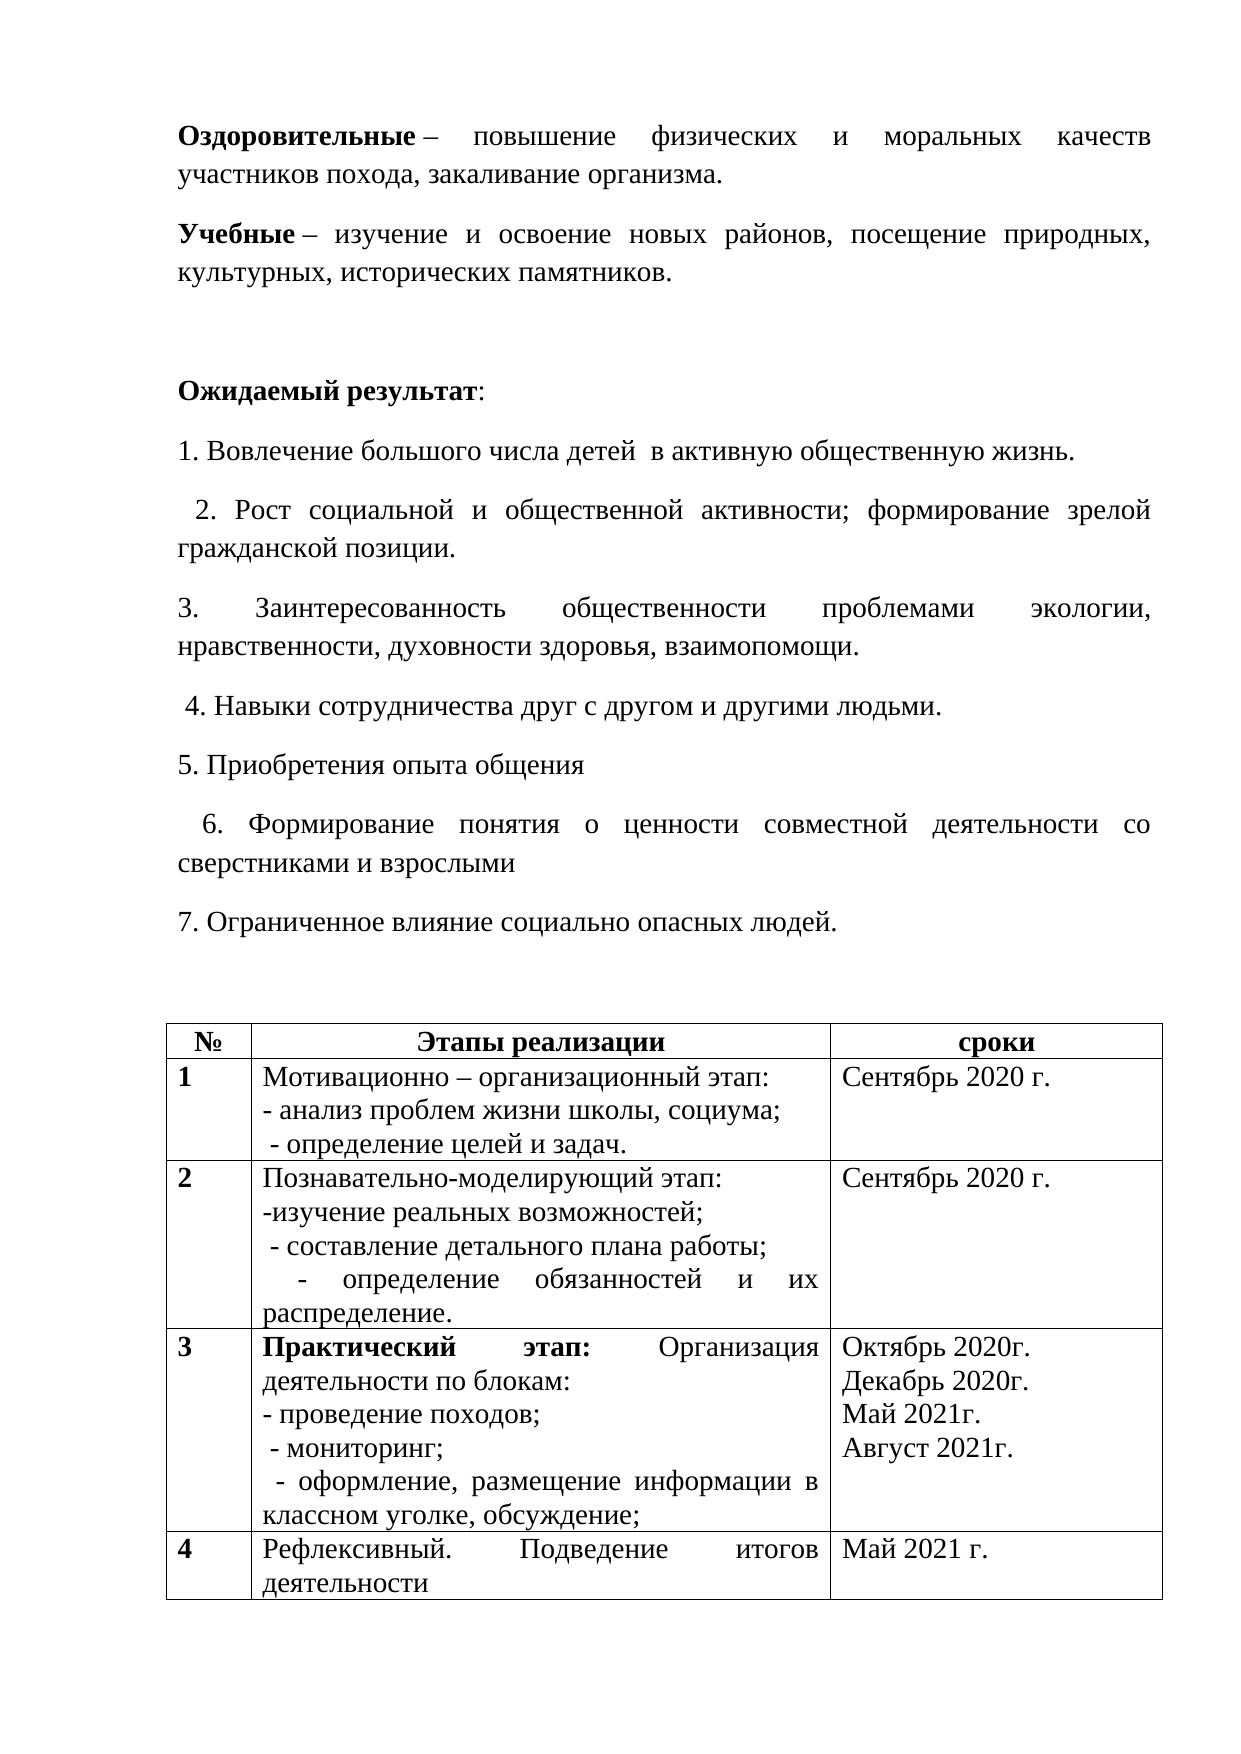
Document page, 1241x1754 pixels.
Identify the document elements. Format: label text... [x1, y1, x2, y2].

table_cell Сентябрь 2020 г. [831, 1059, 1162, 1159]
text Оздоровительные – повышение физических и моральных качеств участников похода, закаливание организма. [177, 118, 1152, 190]
text 1. Вовлечение большого числа детей в активную общественную жизнь. [177, 433, 1152, 466]
table_cell 4 [167, 1532, 251, 1599]
text Ожидаемый результат: [177, 373, 1152, 407]
table_cell Познавательно-моделирующий этап: -изучение реальных возможностей; - составление детального плана работы; - определение обязанностей и их распределение. [252, 1161, 830, 1328]
text 2. Рост социальной и общественной активности; формирование зрелой гражданской позиции. [177, 492, 1152, 564]
text 7. Ограниченное влияние социально опасных людей. [177, 904, 1152, 938]
table_cell Октябрь 2020г. Декабрь 2020г. Май 2021г. Август 2021г. [831, 1329, 1162, 1531]
table_cell Сентябрь 2020 г. [831, 1161, 1162, 1328]
text 6. Формирование понятия о ценности совместной деятельности со сверстниками и взрослыми [177, 807, 1152, 879]
text 3. Заинтересованность общественности проблемами экологии, нравственности, духовности здоровья, взаимопомощи. [177, 590, 1152, 662]
text Учебные – изучение и освоение новых районов, посещение природных, культурных, исторических памятников. [177, 216, 1152, 288]
text 4. Навыки сотрудничества друг с другом и другими людьми. [177, 688, 1152, 721]
table_header Этапы реализации [252, 1024, 830, 1058]
table_cell Мотивационно – организационный этап: - анализ проблем жизни школы, социума; - определение целей и задач. [252, 1059, 830, 1159]
table_cell 3 [167, 1329, 251, 1531]
table_cell 1 [167, 1059, 251, 1159]
table_cell Май 2021 г. [831, 1532, 1162, 1599]
table_header № [167, 1024, 251, 1058]
text 5. Приобретения опыта общения [177, 747, 1152, 781]
table_cell 2 [167, 1161, 251, 1328]
table_cell Рефлексивный. Подведение итогов деятельности [252, 1532, 830, 1599]
table_header сроки [831, 1024, 1162, 1058]
table_cell Практический этап: Организация деятельности по блокам: - проведение походов; - мониторинг; - оформление, размещение информации в классном уголке, обсуждение; [252, 1329, 830, 1531]
